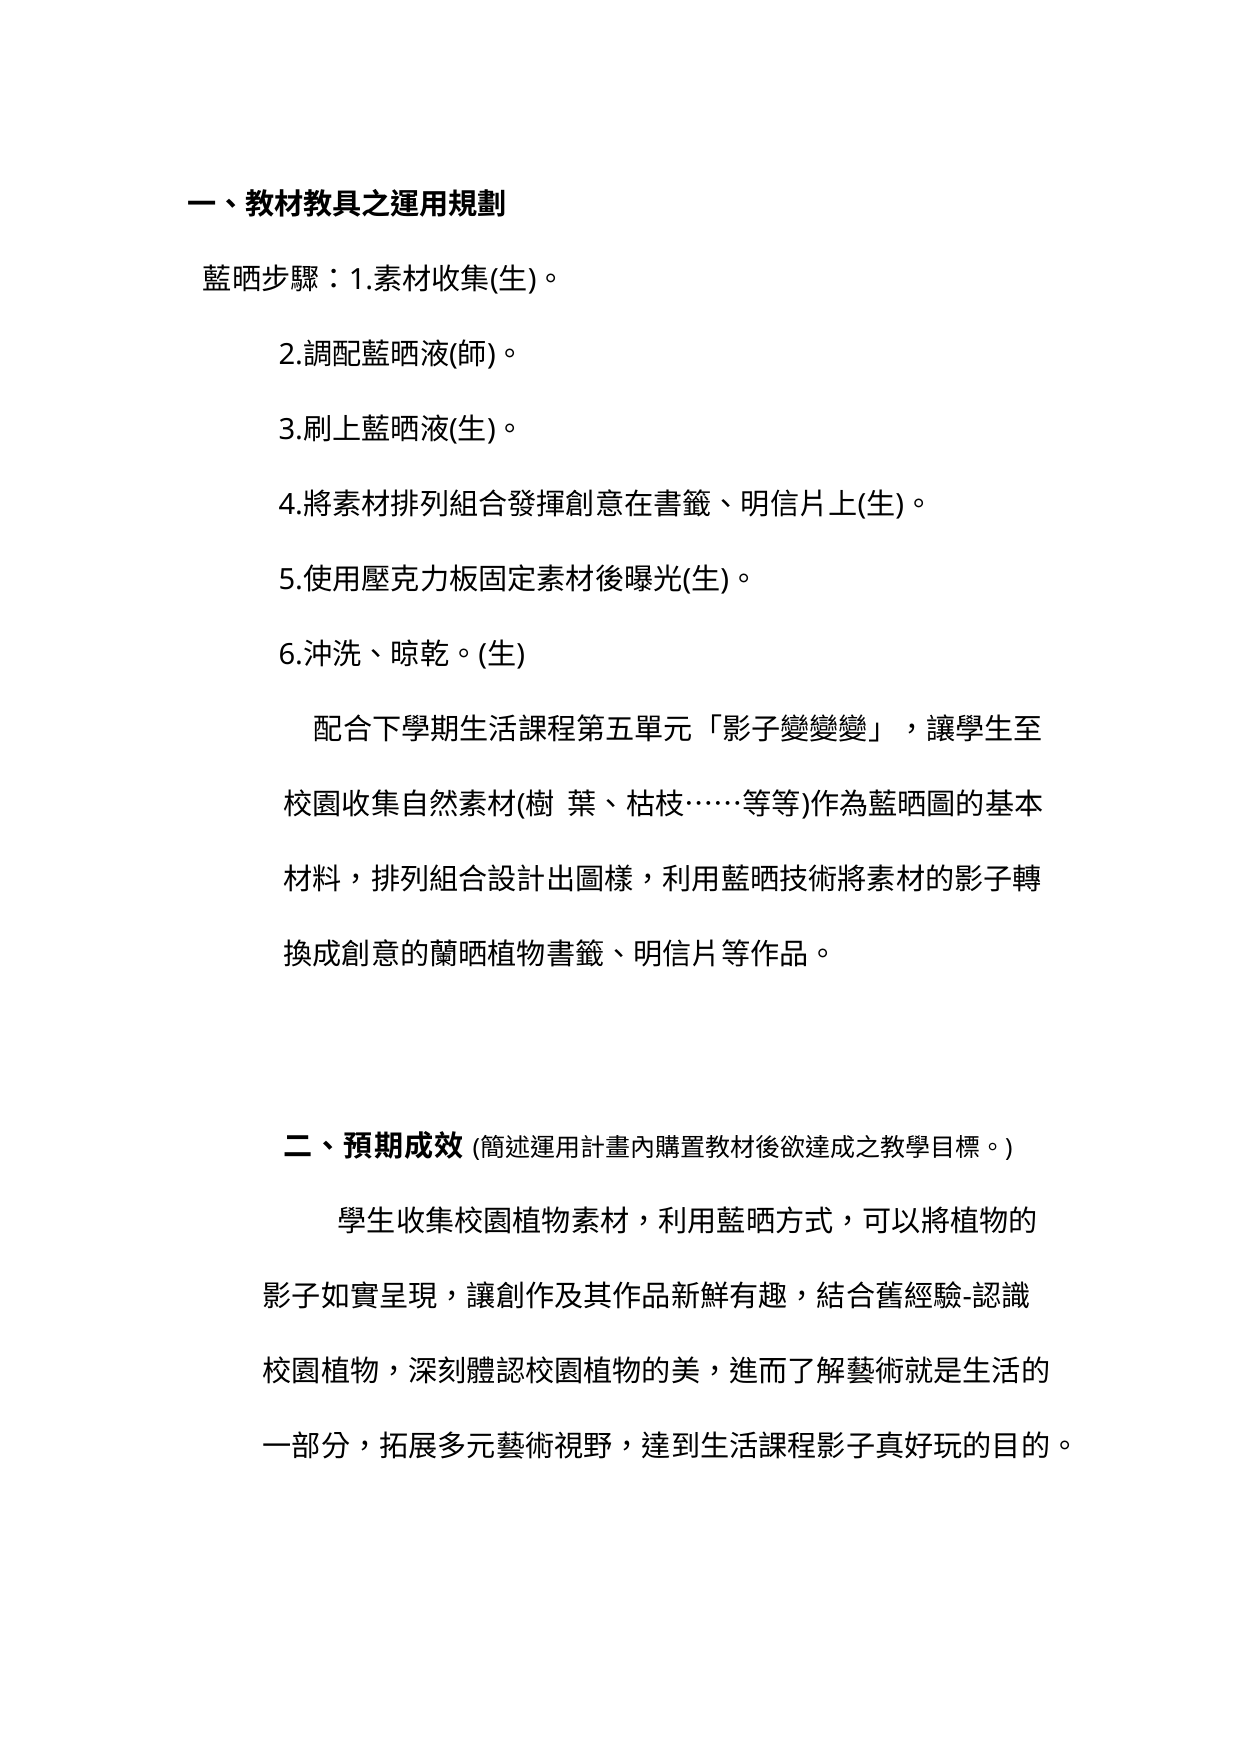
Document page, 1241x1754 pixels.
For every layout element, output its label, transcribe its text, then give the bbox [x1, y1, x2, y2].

text 藍晒步驟：1.素材收集(生)。 [187, 239, 1053, 314]
text 5.使用壓克力板固定素材後曝光(生)。 [187, 539, 1053, 614]
text 4.將素材排列組合發揮創意在書籤、明信片上(生)。 [187, 464, 1053, 539]
text 3.刷上藍晒液(生)。 [187, 389, 1053, 464]
text 6.沖洗、晾乾。(生) [187, 614, 1053, 689]
text 配合下學期生活課程第五單元「影子變變變」，讓學生至校園收集自然素材(樹 葉、枯枝……等等)作為藍晒圖的基本材料，排列組合設計出圖樣，利用藍晒技術將素材的影子轉換成創意的蘭晒植物書籤、明信片等作品。 [283, 689, 1053, 989]
text 一、教材教具之運用規劃 [187, 164, 1053, 239]
text 學生收集校園植物素材，利用藍晒方式，可以將植物的影子如實呈現，讓創作及其作品新鮮有趣，結合舊經驗-認識校園植物，深刻體認校園植物的美，進而了解藝術就是生活的一部分，拓展多元藝術視野，達到生活課程影子真好玩的目的。 [262, 1182, 1053, 1482]
text 2.調配藍晒液(師)。 [187, 314, 1053, 389]
text 二、預期成效 (簡述運用計畫內購置教材後欲達成之教學目標。) [283, 1107, 1053, 1182]
